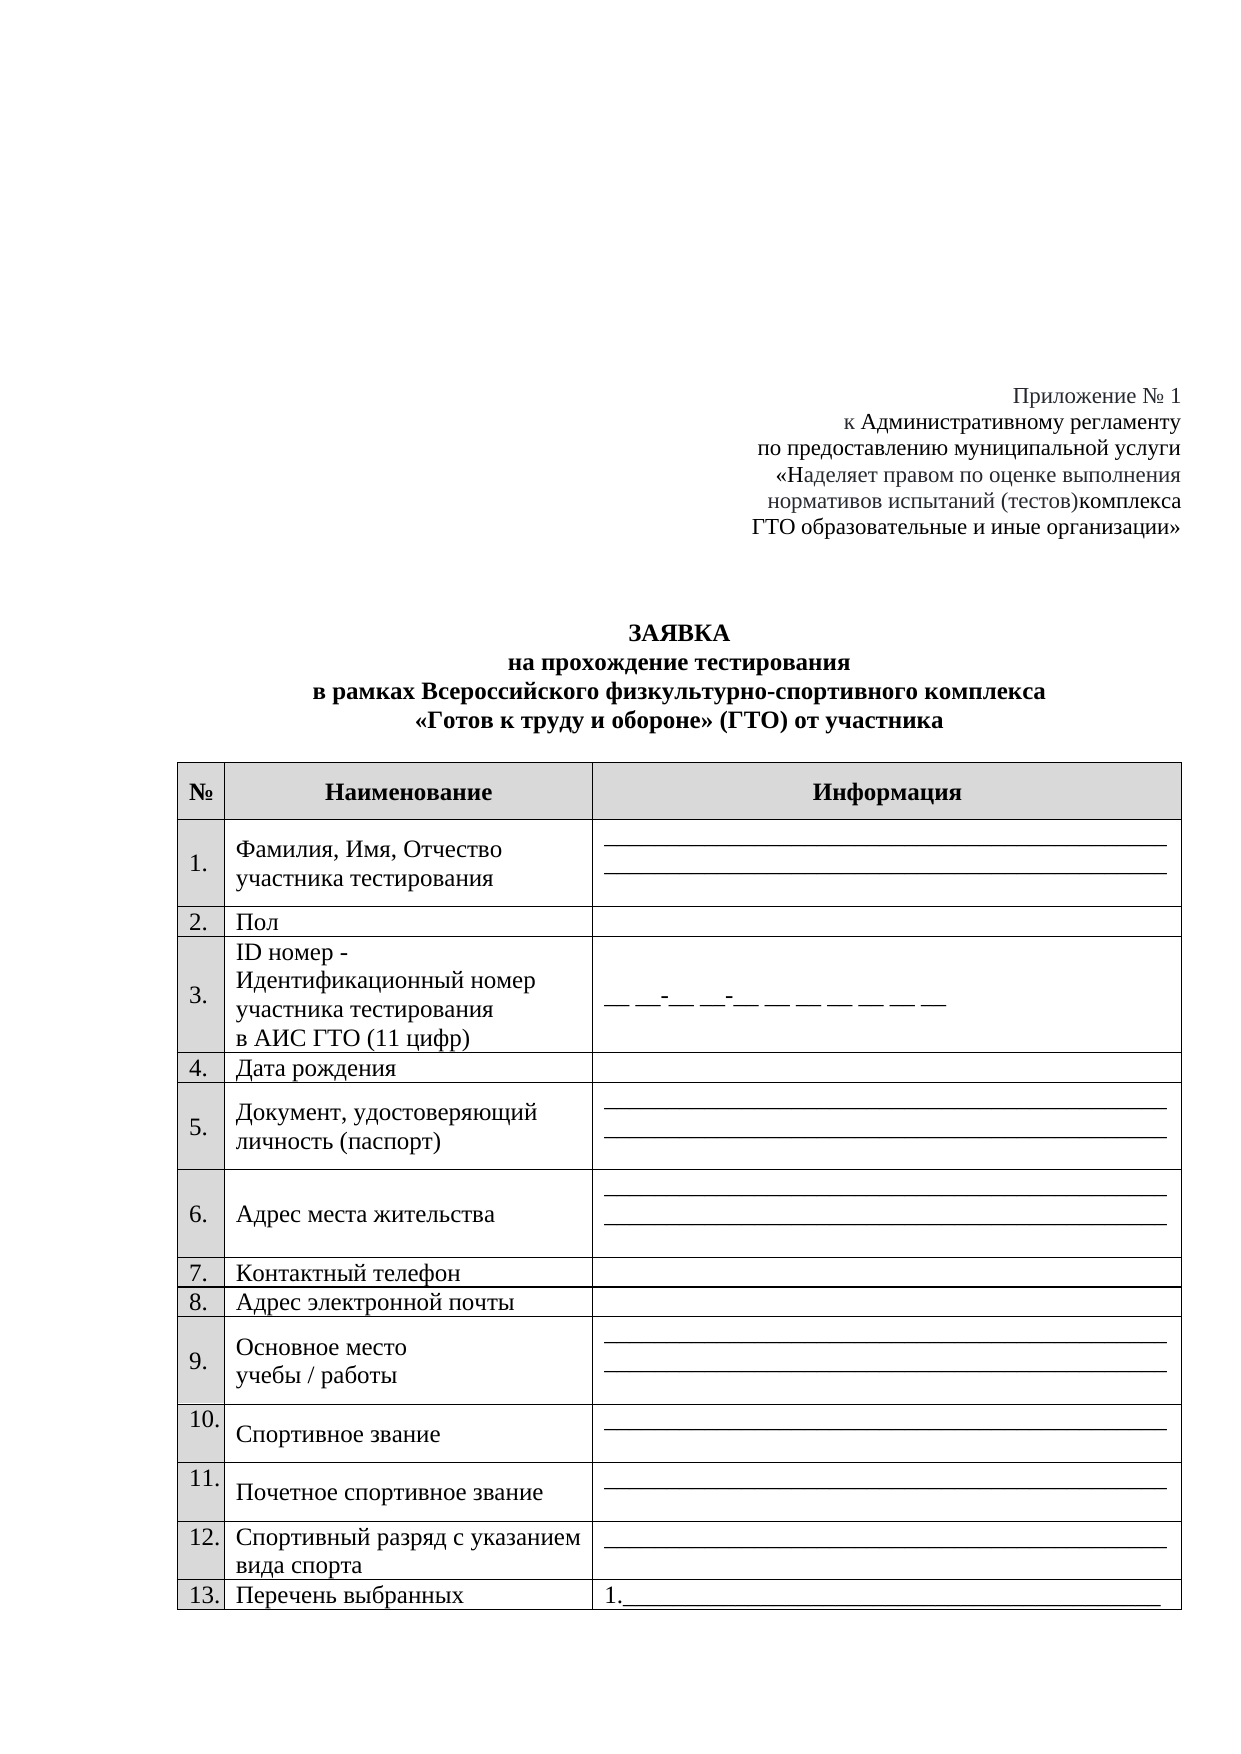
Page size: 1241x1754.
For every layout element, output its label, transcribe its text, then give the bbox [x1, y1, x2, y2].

table_cell [178, 1522, 224, 1579]
table_cell [178, 1463, 224, 1521]
table_cell Адрес электронной почты [225, 1288, 592, 1316]
table_cell [593, 1288, 1181, 1316]
table_cell [178, 1258, 224, 1286]
table_cell Почетное спортивное звание [225, 1463, 592, 1521]
table_cell _____________________________________________ [593, 1405, 1181, 1462]
table_cell [593, 907, 1181, 936]
table_cell [593, 1053, 1181, 1082]
table_cell _____________________________________________ _____________________________________________ [593, 1170, 1181, 1257]
table_cell Адрес места жительства [225, 1170, 592, 1257]
text по предоставлению муниципальной услуги [177, 434, 1181, 461]
table_cell [178, 937, 224, 1052]
table_cell _____________________________________________ [593, 1522, 1181, 1579]
table_header Наименование [225, 763, 592, 819]
table_cell __ __-__ __-__ __ __ __ __ __ __ [593, 937, 1181, 1052]
table_cell Спортивный разряд с указанием вида спорта [225, 1522, 592, 1579]
table_cell [178, 907, 224, 936]
table_cell [178, 1405, 224, 1462]
text «Готов к труду и обороне» (ГТО) от участника [177, 705, 1181, 733]
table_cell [593, 1580, 1181, 1609]
table_header Информация [593, 763, 1181, 819]
table_cell ID номер - Идентификационный номер участника тестирования в АИС ГТО (11 цифр) [225, 937, 592, 1052]
table_cell Основное место учебы / работы [225, 1317, 592, 1403]
table_cell [178, 1288, 224, 1316]
text нормативов испытаний (тестов)комплекса [177, 487, 1181, 513]
table_header № [178, 763, 224, 819]
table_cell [225, 1580, 592, 1609]
table_cell _____________________________________________ _____________________________________________ [593, 1083, 1181, 1169]
table_cell _____________________________________________ [593, 1463, 1181, 1521]
table_cell Контактный телефон [225, 1258, 592, 1286]
table_cell [593, 1258, 1181, 1286]
table_cell Фамилия, Имя, Отчество участника тестирования [225, 820, 592, 906]
text «Наделяет правом по оценке выполнения [177, 461, 1181, 487]
table_cell [178, 1083, 224, 1169]
table_cell Документ, удостоверяющий личность (паспорт) [225, 1083, 592, 1169]
table_cell [178, 820, 224, 906]
table_cell [178, 1580, 224, 1609]
text в рамках Всероссийского физкультурно-спортивного комплекса [177, 676, 1181, 705]
table_cell Дата рождения [225, 1053, 592, 1082]
table_cell _____________________________________________ _____________________________________________ [593, 1317, 1181, 1403]
text ГТО образовательные и иные организации» [177, 513, 1181, 540]
table_cell [178, 1053, 224, 1082]
text Приложение № 1 к Административному регламенту [177, 382, 1181, 434]
table_cell [178, 1317, 224, 1403]
table_cell Спортивное звание [225, 1405, 592, 1462]
table_cell Пол [225, 907, 592, 936]
text ЗАЯВКА [177, 618, 1181, 647]
table_cell [178, 1170, 224, 1257]
text на прохождение тестирования [177, 647, 1181, 676]
table_cell _____________________________________________ _____________________________________________ [593, 820, 1181, 906]
